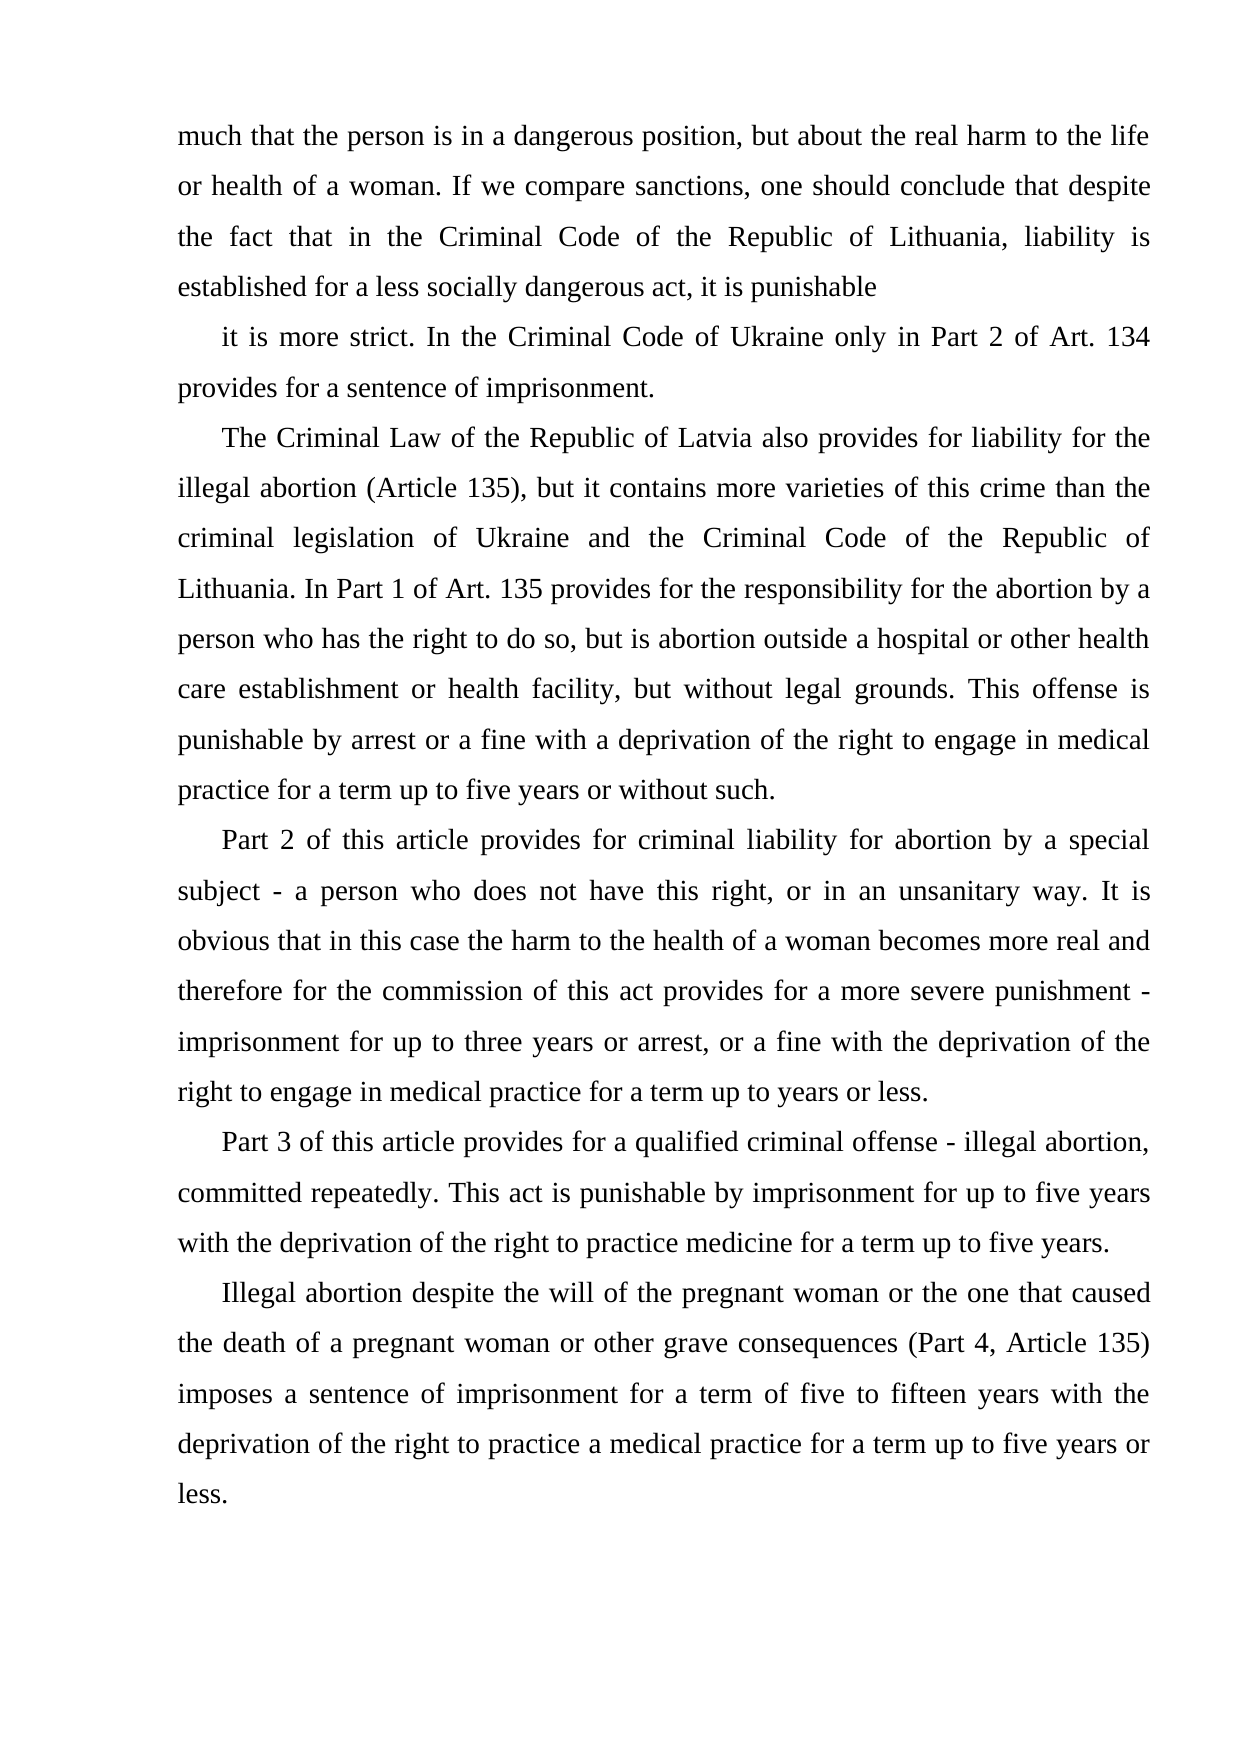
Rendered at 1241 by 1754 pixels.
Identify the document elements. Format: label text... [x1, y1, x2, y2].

text it is more strict. In the Criminal Code of Ukraine only in Part 2 of Art. 134 provides for a sentence of imprisonment. [177, 319, 1152, 403]
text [177, 118, 1152, 303]
text Illegal abortion despite the will of the pregnant woman or the one that caused the death of a pregnant woman or other grave consequences (Part 4, Article 135) imposes a sentence of imprisonment for a term of five to fifteen years with the deprivation of the right to practice a medical practice for a term up to five years or less. [177, 1275, 1152, 1510]
text The Criminal Law of the Republic of Latvia also provides for liability for the illegal abortion (Article 135), but it contains more varieties of this crime than the criminal legislation of Ukraine and the Criminal Code of the Republic of Lithuania. In Part 1 of Art. 135 provides for the responsibility for the abortion by a person who has the right to do so, but is abortion outside a hospital or other health care establishment or health facility, but without legal grounds. This offense is punishable by arrest or a fine with a deprivation of the right to engage in medical practice for a term up to five years or without such. [177, 420, 1152, 806]
text Part 2 of this article provides for criminal liability for abortion by a special subject - a person who does not have this right, or in an unsanitary way. It is obvious that in this case the harm to the health of a woman becomes more real and therefore for the commission of this act provides for a more severe punishment - imprisonment for up to three years or arrest, or a fine with the deprivation of the right to engage in medical practice for a term up to years or less. [177, 822, 1152, 1108]
text Part 3 of this article provides for a qualified criminal offense - illegal abortion, committed repeatedly. This act is punishable by imprisonment for up to five years with the deprivation of the right to practice medicine for a term up to five years. [177, 1124, 1152, 1258]
